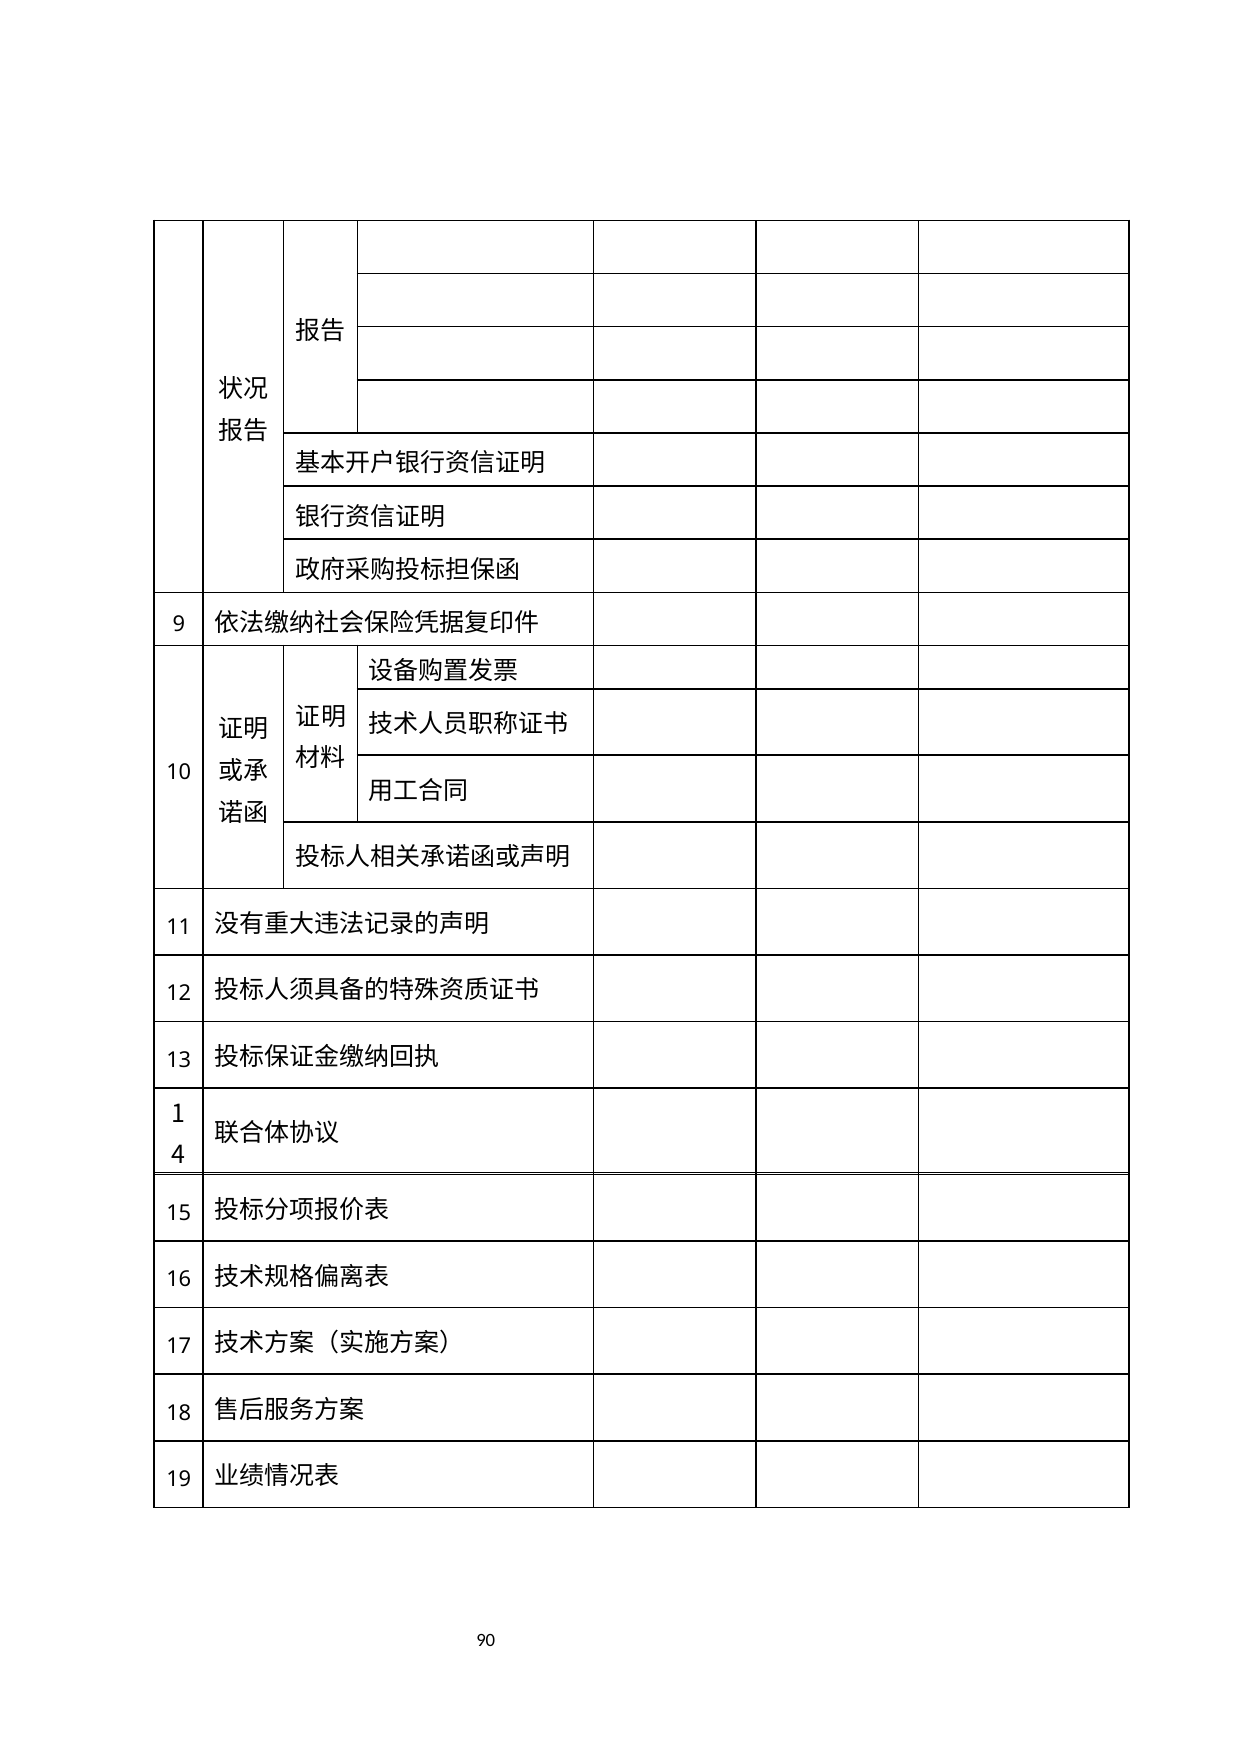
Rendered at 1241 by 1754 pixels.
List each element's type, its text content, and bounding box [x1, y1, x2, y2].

table_cell [757, 1175, 918, 1240]
table_cell [757, 1375, 918, 1440]
table_cell [919, 487, 1128, 538]
table_cell [594, 756, 755, 821]
table_cell 14 [155, 1089, 202, 1172]
table_cell [757, 1442, 918, 1506]
table_cell [757, 823, 918, 887]
table_cell 技术方案（实施方案） [204, 1308, 593, 1373]
table_cell [757, 1308, 918, 1373]
table_cell 用工合同 [358, 756, 593, 821]
table_cell 政府采购投标担保函 [284, 540, 593, 591]
table_cell [757, 221, 918, 273]
table_cell [594, 1175, 755, 1240]
table_cell [757, 487, 918, 538]
table_cell [594, 381, 755, 432]
table_cell [757, 646, 918, 688]
table_cell [757, 381, 918, 432]
table_cell [919, 221, 1128, 273]
table_cell [757, 274, 918, 326]
table_cell [358, 274, 593, 326]
table_cell [594, 1242, 755, 1307]
table_cell [919, 889, 1128, 954]
table_cell 11 [155, 889, 202, 954]
table_cell [358, 221, 593, 273]
table_cell [757, 756, 918, 821]
table_cell 9 [155, 593, 202, 644]
table_cell [594, 487, 755, 538]
table_cell 投标人须具备的特殊资质证书 [204, 956, 593, 1021]
table_cell 依法缴纳社会保险凭据复印件 [204, 593, 593, 644]
table_cell 证明材料 [284, 646, 357, 821]
table_cell 投标分项报价表 [204, 1175, 593, 1240]
table_cell [594, 593, 755, 644]
table_cell 18 [155, 1375, 202, 1440]
table_cell 没有重大违法记录的声明 [204, 889, 593, 954]
table_cell [757, 1242, 918, 1307]
table_cell [594, 1022, 755, 1087]
table_cell [594, 274, 755, 326]
table_cell [919, 646, 1128, 688]
table_cell [757, 690, 918, 754]
table_cell 证明或承诺函 [204, 646, 283, 887]
table_cell [919, 1089, 1128, 1172]
table_cell [594, 1308, 755, 1373]
table_cell [358, 381, 593, 432]
table_cell [757, 327, 918, 379]
table_cell 13 [155, 1022, 202, 1087]
table_cell [919, 756, 1128, 821]
table_cell 业绩情况表 [204, 1442, 593, 1506]
table_cell [919, 327, 1128, 379]
table_cell [594, 540, 755, 591]
table_cell 投标人相关承诺函或声明 [284, 823, 593, 887]
table_cell 17 [155, 1308, 202, 1373]
table_cell 12 [155, 956, 202, 1021]
table_cell [594, 327, 755, 379]
table_cell 财务报告 [284, 221, 357, 432]
table_cell [358, 327, 593, 379]
table_cell 10 [155, 646, 202, 887]
table_cell [919, 823, 1128, 887]
table_cell [757, 593, 918, 644]
table_cell [919, 690, 1128, 754]
table_cell 售后服务方案 [204, 1375, 593, 1440]
table_cell 16 [155, 1242, 202, 1307]
table_cell [919, 1375, 1128, 1440]
table_cell [757, 434, 918, 485]
table_cell [919, 540, 1128, 591]
table_cell [757, 540, 918, 591]
table_cell [594, 221, 755, 273]
table_cell 投标保证金缴纳回执 [204, 1022, 593, 1087]
table_cell [594, 823, 755, 887]
table_cell [919, 1442, 1128, 1506]
table_cell [757, 956, 918, 1021]
table_cell 财务状况报告 [204, 221, 283, 591]
table_cell 技术人员职称证书 [358, 690, 593, 754]
table_cell [594, 889, 755, 954]
table_cell [919, 1308, 1128, 1373]
table_cell [594, 956, 755, 1021]
table_cell 联合体协议 [204, 1089, 593, 1172]
table_cell 技术规格偏离表 [204, 1242, 593, 1307]
table_cell [919, 1022, 1128, 1087]
table_cell [919, 274, 1128, 326]
table_cell [594, 1442, 755, 1506]
table_cell [594, 1375, 755, 1440]
table_cell [919, 593, 1128, 644]
table_cell 19 [155, 1442, 202, 1506]
table_cell [919, 381, 1128, 432]
table_cell [594, 690, 755, 754]
table_cell 基本开户银行资信证明 [284, 434, 593, 485]
table_cell [594, 434, 755, 485]
table_cell [919, 1242, 1128, 1307]
table_cell 8 [155, 221, 202, 591]
table_cell 银行资信证明 [284, 487, 593, 538]
table_cell [919, 434, 1128, 485]
table_cell [757, 889, 918, 954]
table_cell 15 [155, 1175, 202, 1240]
table_cell 设备购置发票 [358, 646, 593, 688]
table_cell [594, 1089, 755, 1172]
table_cell [594, 646, 755, 688]
table_cell [757, 1089, 918, 1172]
table_cell [919, 1175, 1128, 1240]
table_cell [919, 956, 1128, 1021]
table_cell [757, 1022, 918, 1087]
